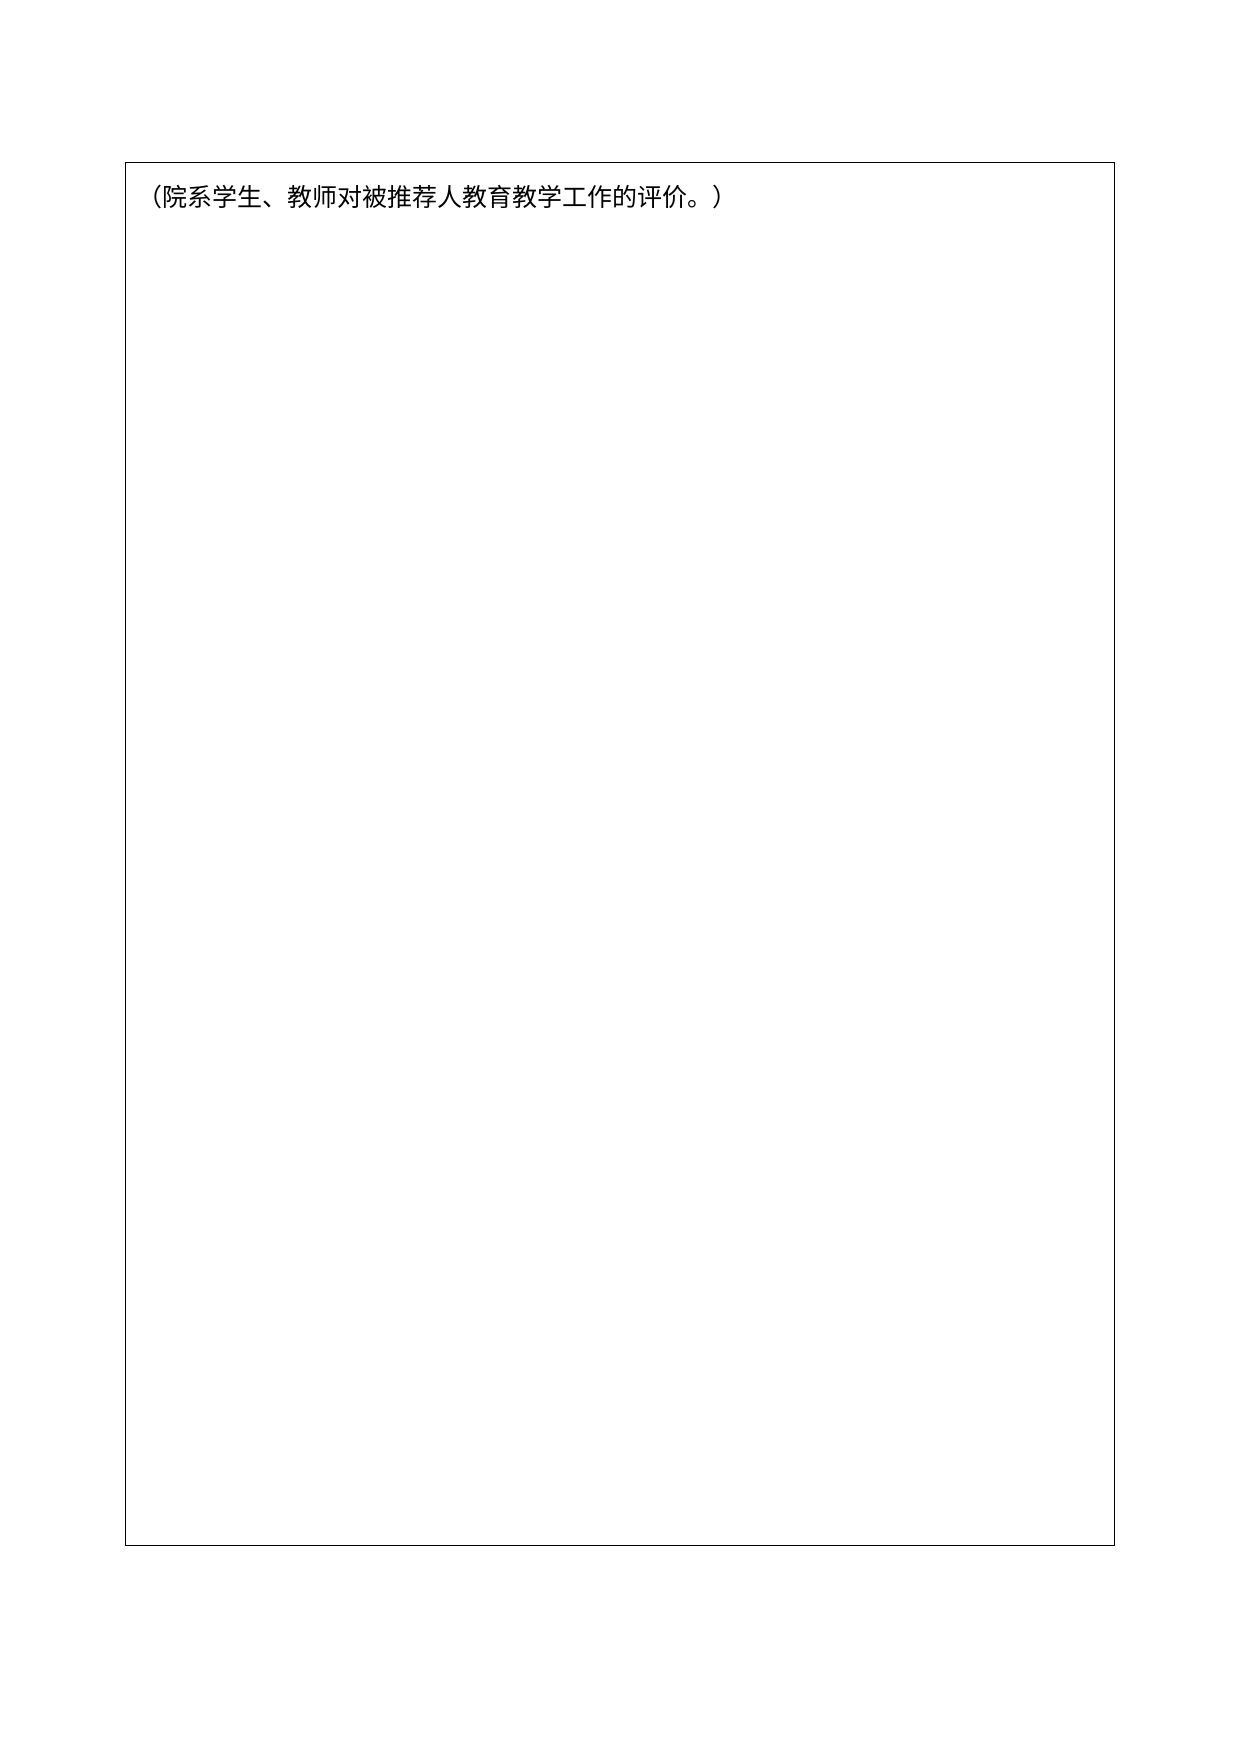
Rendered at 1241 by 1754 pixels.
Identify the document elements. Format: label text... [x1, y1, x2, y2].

table_header （院系学生、教师对被推荐人教育教学工作的评价。） [126, 163, 1114, 1545]
